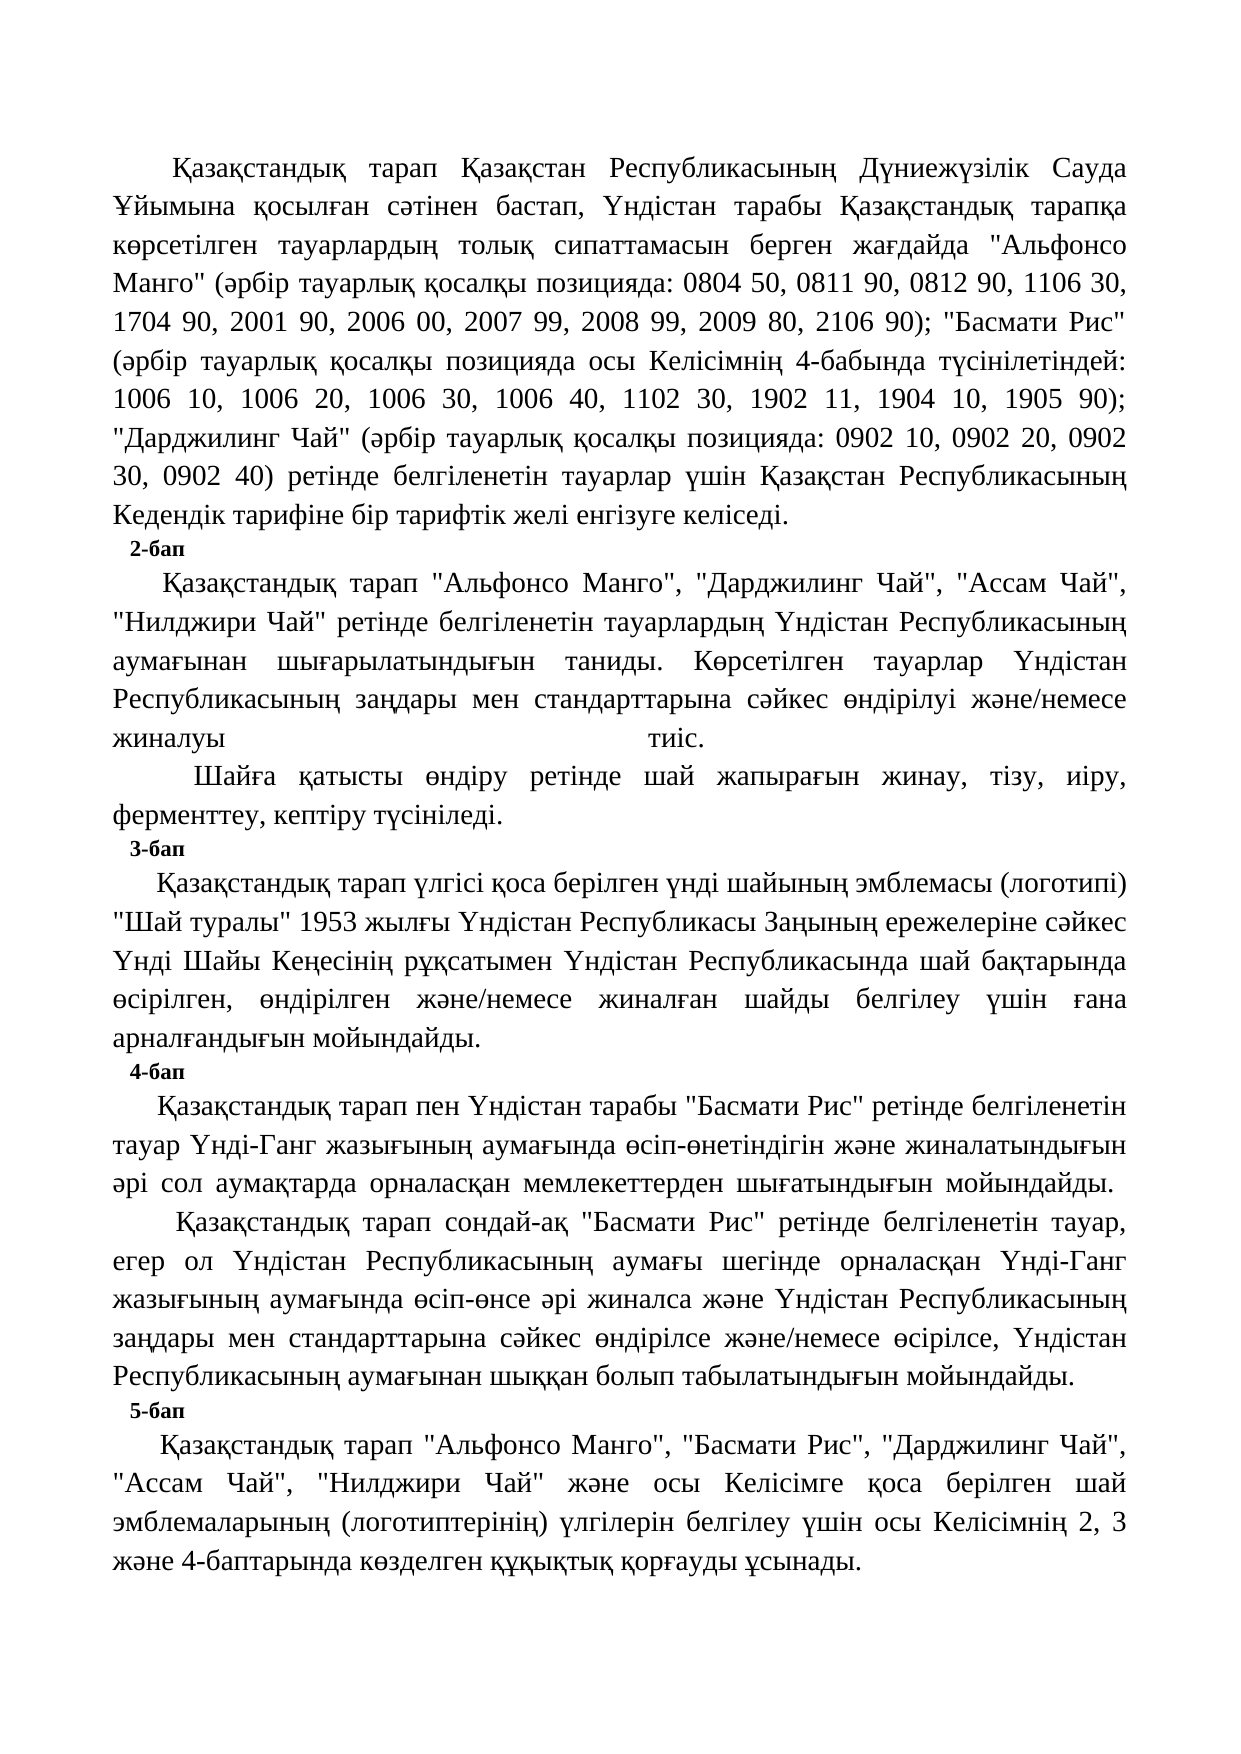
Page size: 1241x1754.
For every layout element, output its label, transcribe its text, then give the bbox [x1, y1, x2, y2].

text 2-бап [112, 535, 1128, 562]
text Қазақстандық тарап "Альфонсо Манго", "Басмати Рис", "Дарджилинг Чай", "Ассам Чай", "Нилджири Чай" және осы Келісімге қоса берілген шай эмблемаларының (логотиптерінің) үлгілерін белгілеу үшін осы Келісімнің 2, 3 және 4-баптарында көзделген құқықтық қорғауды ұсынады. [112, 1427, 1128, 1576]
text Қазақстандық тарап пен Үндістан тарабы "Басмати Рис" ретінде белгіленетін тауар Үнді-Ганг жазығының аумағында өсіп-өнетіндігін және жиналатындығын әрі сол аумақтарда орналасқан мемлекеттерден шығатындығын мойындайды. Қазақстандық тарап сондай-ақ "Басмати Рис" ретінде белгіленетін тауар, егер ол Үндістан Республикасының аумағы шегінде орналасқан Үнді-Ганг жазығының аумағында өсіп-өнсе әрі жиналса және Үндістан Республикасының заңдары мен стандарттарына сәйкес өндірілсе және/немесе өсірілсе, Үндістан Республикасының аумағынан шыққан болып табылатындығын мойындайды. [112, 1088, 1128, 1392]
text Қазақстандық тарап үлгісі қоса берілген үнді шайының эмблемасы (логотипі) "Шай туралы" 1953 жылғы Үндістан Республикасы Заңының ережелеріне сәйкес Үнді Шайы Кеңесінің рұқсатымен Үндістан Республикасында шай бақтарында өсірілген, өндірілген және/немесе жиналған шайды белгілеу үшін ғана арналғандығын мойындайды. [112, 866, 1128, 1053]
text Қазақстандық тарап "Альфонсо Манго", "Дарджилинг Чай", "Ассам Чай", "Нилджири Чай" ретінде белгіленетін тауарлардың Үндістан Республикасының аумағынан шығарылатындығын таниды. Көрсетілген тауарлар Үндістан Республикасының заңдары мен стандарттарына сәйкес өндірілуі және/немесе жиналуы тиіс. Шайға қатысты өндіру ретінде шай жапырағын жинау, тізу, иіру, ферменттеу, кептіру түсініледі. [112, 566, 1128, 830]
text 4-бап [112, 1058, 1128, 1085]
text 3-бап [112, 835, 1128, 862]
text Қазақстандық тарап Қазақстан Республикасының Дүниежүзілік Сауда Ұйымына қосылған сәтінен бастап, Үндістан тарабы Қазақстандық тарапқа көрсетілген тауарлардың толық сипаттамасын берген жағдайда "Альфонсо Манго" (әрбір тауарлық қосалқы позицияда: 0804 50, 0811 90, 0812 90, 1106 30, 1704 90, 2001 90, 2006 00, 2007 99, 2008 99, 2009 80, 2106 90); "Басмати Рис" (әрбір тауарлық қосалқы позицияда осы Келісімнің 4-бабында түсінілетіндей: 1006 10, 1006 20, 1006 30, 1006 40, 1102 30, 1902 11, 1904 10, 1905 90); "Дарджилинг Чай" (әрбір тауарлық қосалқы позицияда: 0902 10, 0902 20, 0902 30, 0902 40) ретінде белгіленетін тауарлар үшін Қазақстан Республикасының Кедендік тарифіне бір тарифтік желі енгізуге келіседі. [112, 150, 1128, 530]
text 5-бап [112, 1397, 1128, 1423]
